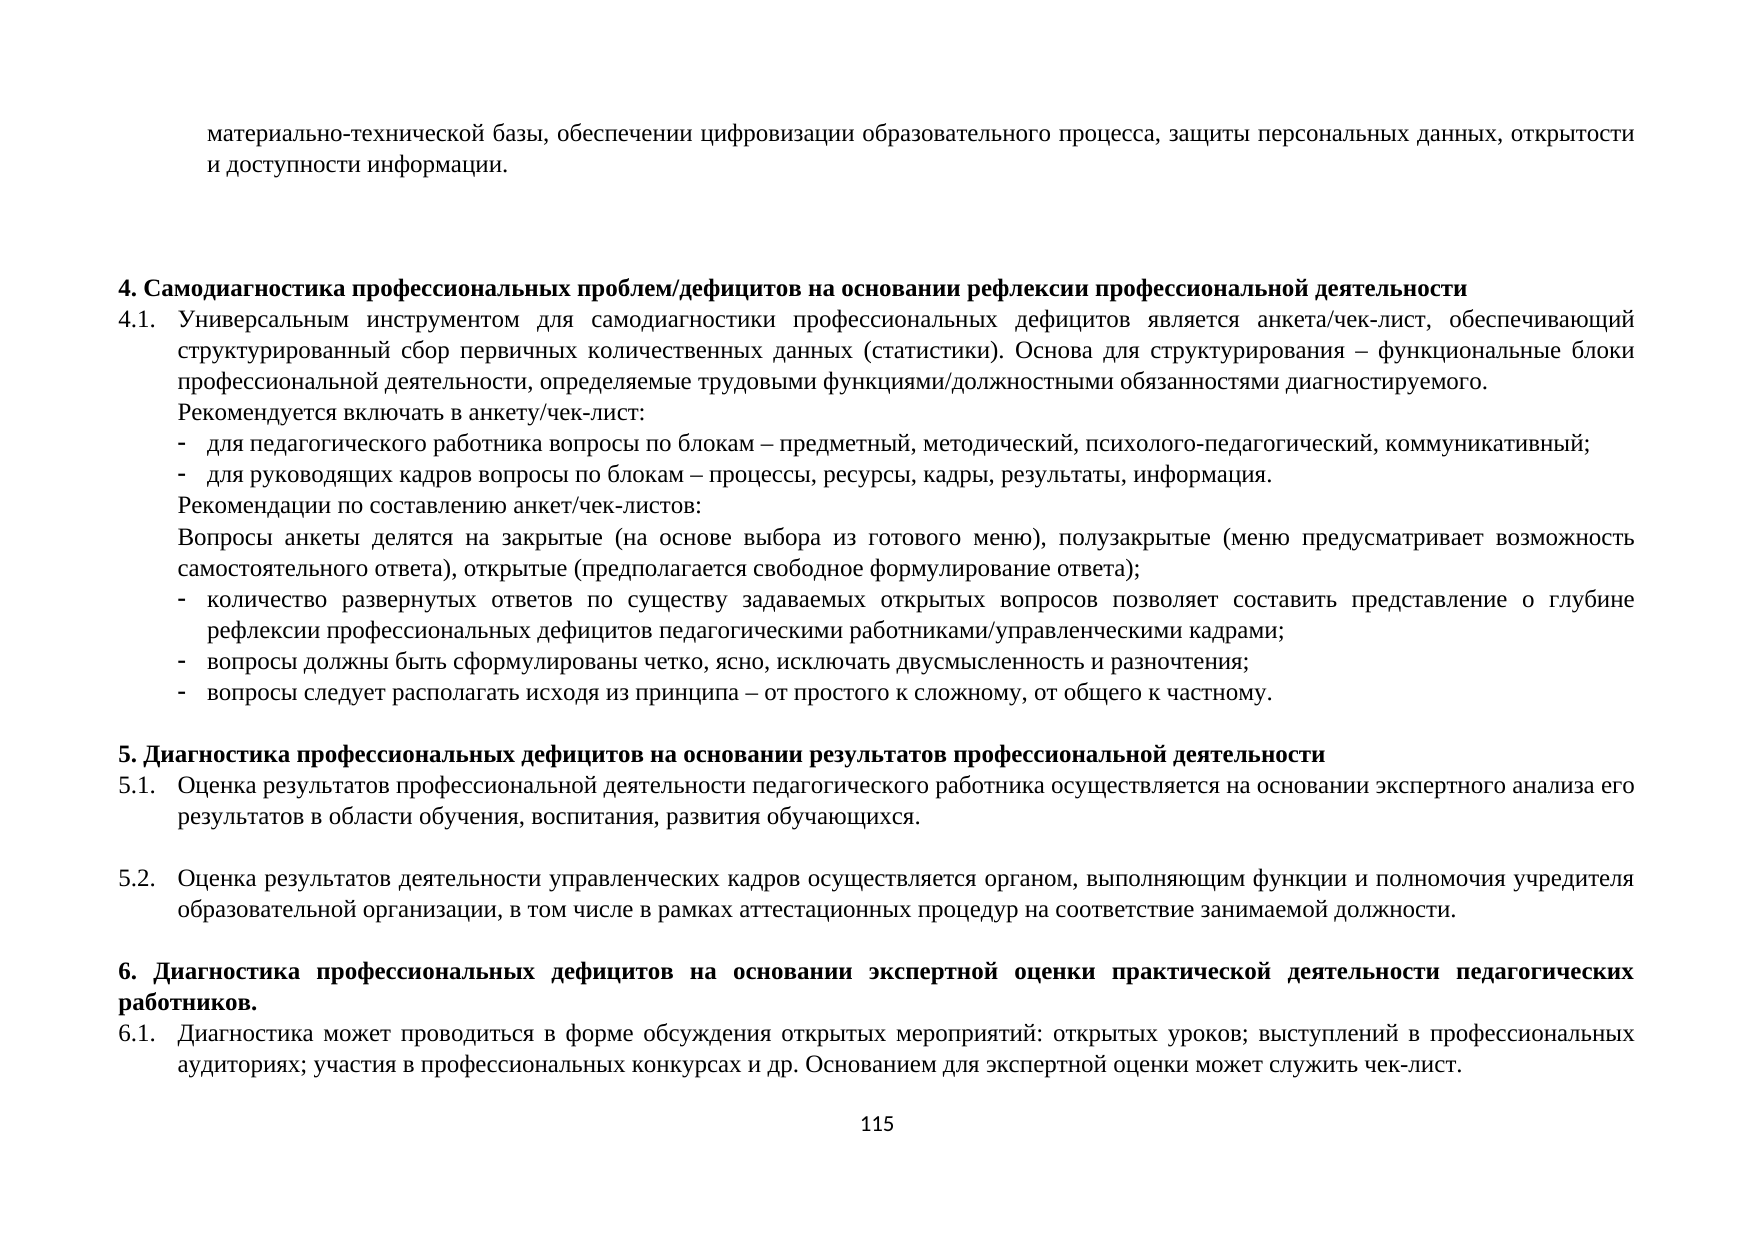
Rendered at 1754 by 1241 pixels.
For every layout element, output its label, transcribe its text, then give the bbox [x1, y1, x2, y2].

text Вопросы анкеты делятся на закрытые (на основе выбора из готового меню), полузакрытые (меню предусматривает возможность самостоятельного ответа), открытые (предполагается свободное формулирование ответа); [177, 522, 1636, 581]
text 5.2. Оценка результатов деятельности управленческих кадров осуществляется органом, выполняющим функции и полномочия учредителя образовательной организации, в том числе в рамках аттестационных процедур на соответствие занимаемой должности. [118, 863, 1636, 923]
text Рекомендации по составлению анкет/чек-листов: [118, 491, 1636, 519]
list вопросы следует располагать исходя из принципа – от простого к сложному, от общего к частному. [177, 677, 1636, 706]
text Рекомендуется включать в анкету/чек-лист: [118, 397, 1636, 426]
text 4. Самодиагностика профессиональных проблем/дефицитов на основании рефлексии профессиональной деятельности [118, 273, 1636, 302]
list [177, 118, 1636, 178]
text 6.1. Диагностика может проводиться в форме обсуждения открытых мероприятий: открытых уроков; выступлений в профессиональных аудиториях; участия в профессиональных конкурсах и др. Основанием для экспертной оценки может служить чек-лист. [118, 1018, 1636, 1078]
text 5.1. Оценка результатов профессиональной деятельности педагогического работника осуществляется на основании экспертного анализа его результатов в области обучения, воспитания, развития обучающихся. [118, 770, 1636, 830]
list для педагогического работника вопросы по блокам – предметный, методический, психолого-педагогический, коммуникативный; [177, 428, 1636, 457]
list для руководящих кадров вопросы по блокам – процессы, ресурсы, кадры, результаты, информация. [177, 459, 1636, 488]
list количество развернутых ответов по существу задаваемых открытых вопросов позволяет составить представление о глубине рефлексии профессиональных дефицитов педагогическими работниками/управленческими кадрами; [177, 584, 1636, 643]
text 4.1. Универсальным инструментом для самодиагностики профессиональных дефицитов является анкета/чек-лист, обеспечивающий структурированный сбор первичных количественных данных (статистики). Основа для структурирования – функциональные блоки профессиональной деятельности, определяемые трудовыми функциями/должностными обязанностями диагностируемого. [118, 304, 1636, 395]
list вопросы должны быть сформулированы четко, ясно, исключать двусмысленность и разночтения; [177, 646, 1636, 674]
text 6. Диагностика профессиональных дефицитов на основании экспертной оценки практической деятельности педагогических работников. [118, 956, 1636, 1016]
text 5. Диагностика профессиональных дефицитов на основании результатов профессиональной деятельности [118, 739, 1636, 768]
